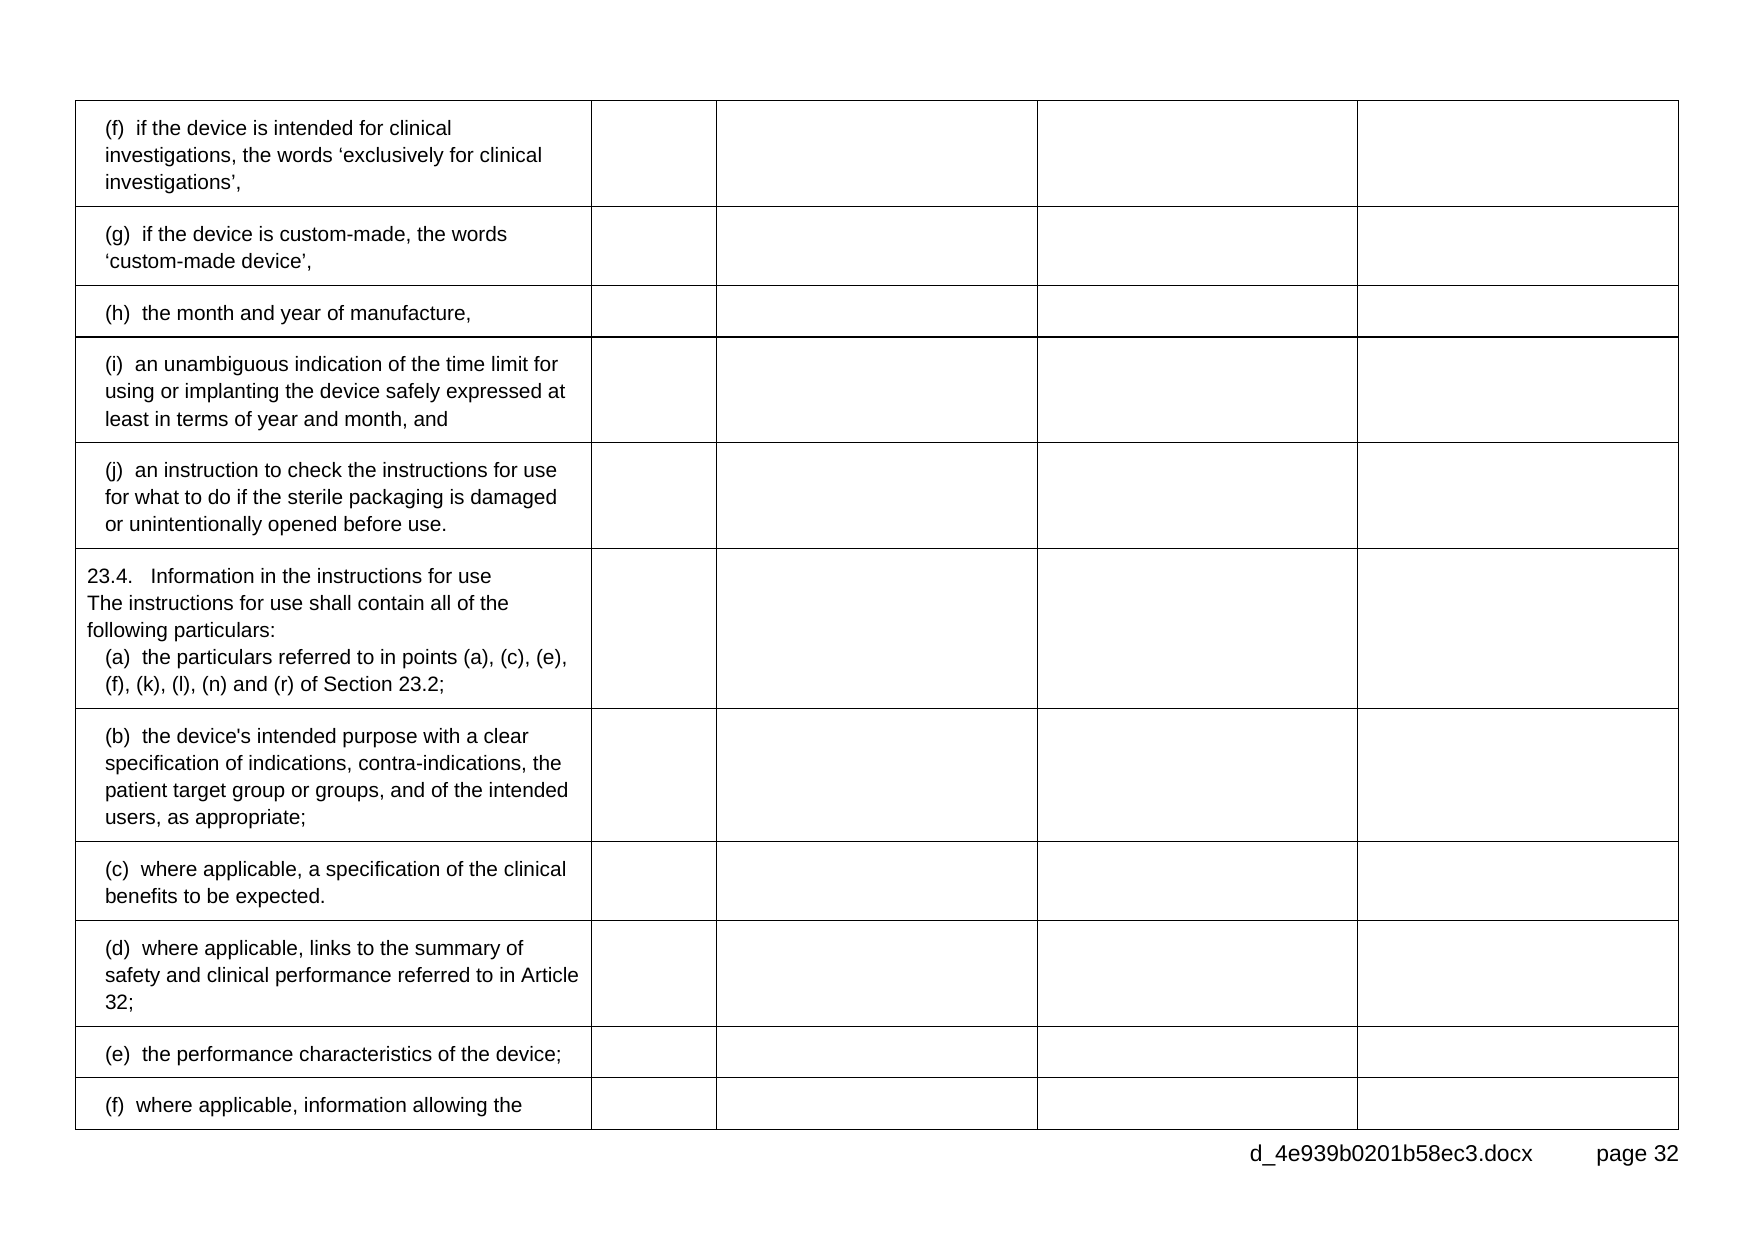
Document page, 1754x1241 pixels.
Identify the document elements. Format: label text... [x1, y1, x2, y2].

table_cell [1038, 842, 1357, 920]
table_cell [1358, 549, 1678, 708]
table_cell [1038, 207, 1357, 285]
table_cell (g) if the device is custom-made, the words ‘custom-made device’, [76, 207, 591, 285]
table_cell (d) where applicable, links to the summary of safety and clinical performance referred to in Article 32; [76, 921, 591, 1026]
table_cell [592, 207, 716, 285]
table_cell [717, 1027, 1037, 1077]
table_cell [592, 101, 716, 206]
table_cell [1358, 709, 1678, 841]
table_cell (j) an instruction to check the instructions for use for what to do if the sterile packaging is damaged or unintentionally opened before use. [76, 443, 591, 548]
table_cell [1038, 338, 1357, 442]
table_cell [1038, 549, 1357, 708]
table_cell [592, 286, 716, 336]
table_cell [1038, 443, 1357, 548]
table_cell [717, 207, 1037, 285]
table_cell (c) where applicable, a specification of the clinical benefits to be expected. [76, 842, 591, 920]
table_cell [592, 549, 716, 708]
table_cell [717, 549, 1037, 708]
table_cell [717, 1078, 1037, 1129]
table_cell [717, 338, 1037, 442]
table_cell [717, 443, 1037, 548]
table_cell [1358, 286, 1678, 336]
table_cell [592, 842, 716, 920]
table_cell [1358, 842, 1678, 920]
table_cell [592, 1078, 716, 1129]
table_cell (i) an unambiguous indication of the time limit for using or implanting the device safely expressed at least in terms of year and month, and [76, 338, 591, 442]
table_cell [76, 1078, 591, 1129]
table_cell [1038, 1078, 1357, 1129]
table_cell (h) the month and year of manufacture, [76, 286, 591, 336]
table_cell [1358, 101, 1678, 206]
table_cell [1358, 207, 1678, 285]
table_cell [1358, 443, 1678, 548]
table_cell [717, 286, 1037, 336]
table_cell [1038, 1027, 1357, 1077]
table_cell [1358, 1027, 1678, 1077]
table_cell [1038, 101, 1357, 206]
table_cell [717, 842, 1037, 920]
table_cell [1038, 921, 1357, 1026]
table_cell [592, 443, 716, 548]
table_cell (b) the device's intended purpose with a clear specification of indications, contra-indications, the patient target group or groups, and of the intended users, as appropriate; [76, 709, 591, 841]
table_cell [717, 921, 1037, 1026]
table_cell [717, 709, 1037, 841]
table_cell [592, 709, 716, 841]
table_cell [1038, 709, 1357, 841]
table_cell [592, 338, 716, 442]
table_cell [1358, 921, 1678, 1026]
table_cell 23.4. Information in the instructions for use The instructions for use shall contain all of the following particulars: (a) the particulars referred to in points (a), (c), (e), (f), (k), (l), (n) and (r) of Section 23.2; [76, 549, 591, 708]
table_cell [717, 101, 1037, 206]
table_cell [1038, 286, 1357, 336]
table_cell [592, 921, 716, 1026]
table_cell (f) if the device is intended for clinical investigations, the words ‘exclusively for clinical investigations’, [76, 101, 591, 206]
table_cell [1358, 338, 1678, 442]
table_cell [1358, 1078, 1678, 1129]
table_cell [592, 1027, 716, 1077]
table_cell (e) the performance characteristics of the device; [76, 1027, 591, 1077]
